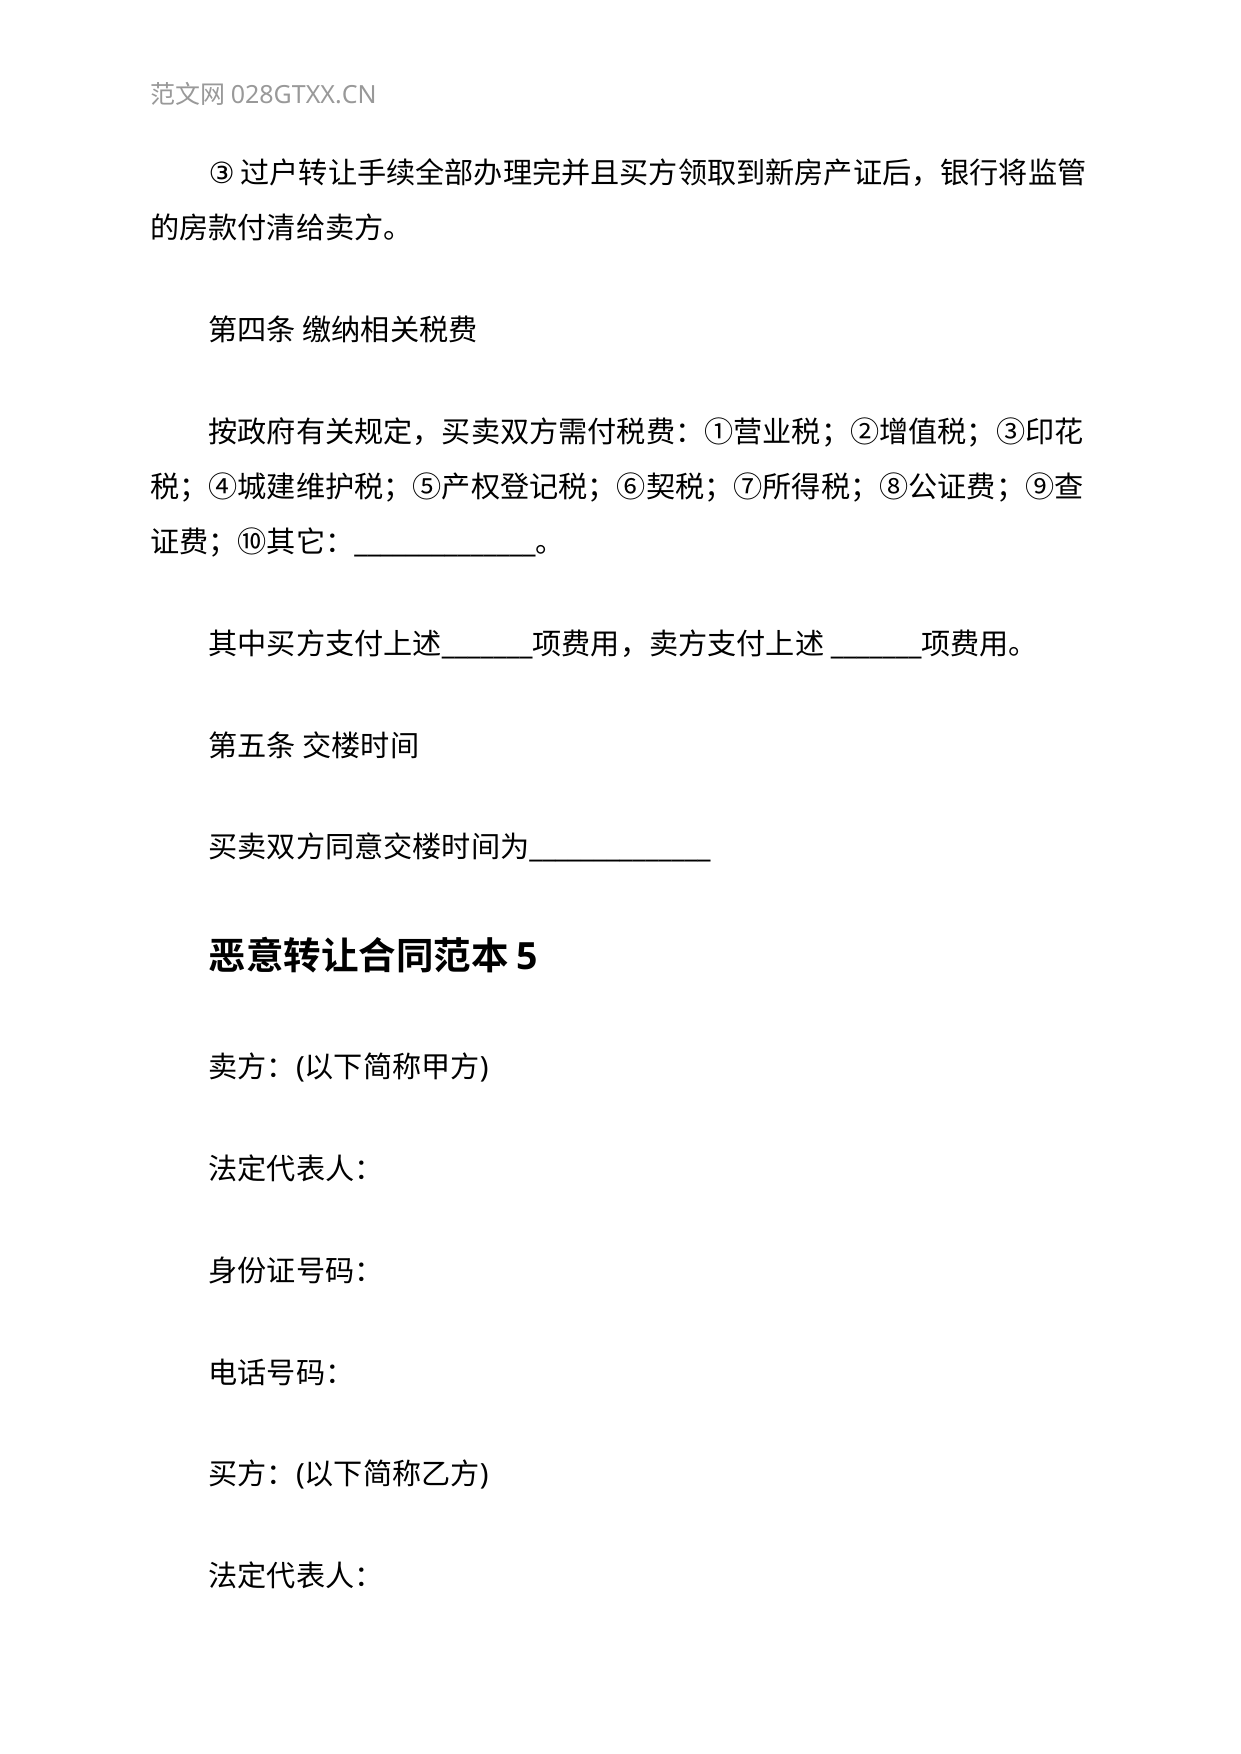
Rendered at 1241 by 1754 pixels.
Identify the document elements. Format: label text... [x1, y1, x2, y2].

text ③过户转让手续全部办理完并且买方领取到新房产证后，银行将监管的房款付清给卖方。 [150, 150, 1090, 247]
text 身份证号码： [150, 1247, 1090, 1290]
text 电话号码： [150, 1349, 1090, 1391]
text 按政府有关规定，买卖双方需付税费：①营业税；②增值税；③印花税；④城建维护税；⑤产权登记税；⑥契税；⑦所得税；⑧公证费；⑨查证费；⑩其它：______________。 [150, 408, 1090, 561]
text 买卖双方同意交楼时间为______________ [150, 824, 1090, 866]
text 买方：(以下简称乙方) [150, 1451, 1090, 1493]
text 法定代表人： [150, 1553, 1090, 1595]
text 卖方：(以下简称甲方) [150, 1044, 1090, 1086]
text 第五条 交楼时间 [150, 722, 1090, 764]
text 恶意转让合同范本5 [150, 926, 1090, 981]
text 法定代表人： [150, 1146, 1090, 1188]
text 第四条 缴纳相关税费 [150, 307, 1090, 349]
text 其中买方支付上述_______项费用，卖方支付上述 _______项费用。 [150, 620, 1090, 663]
